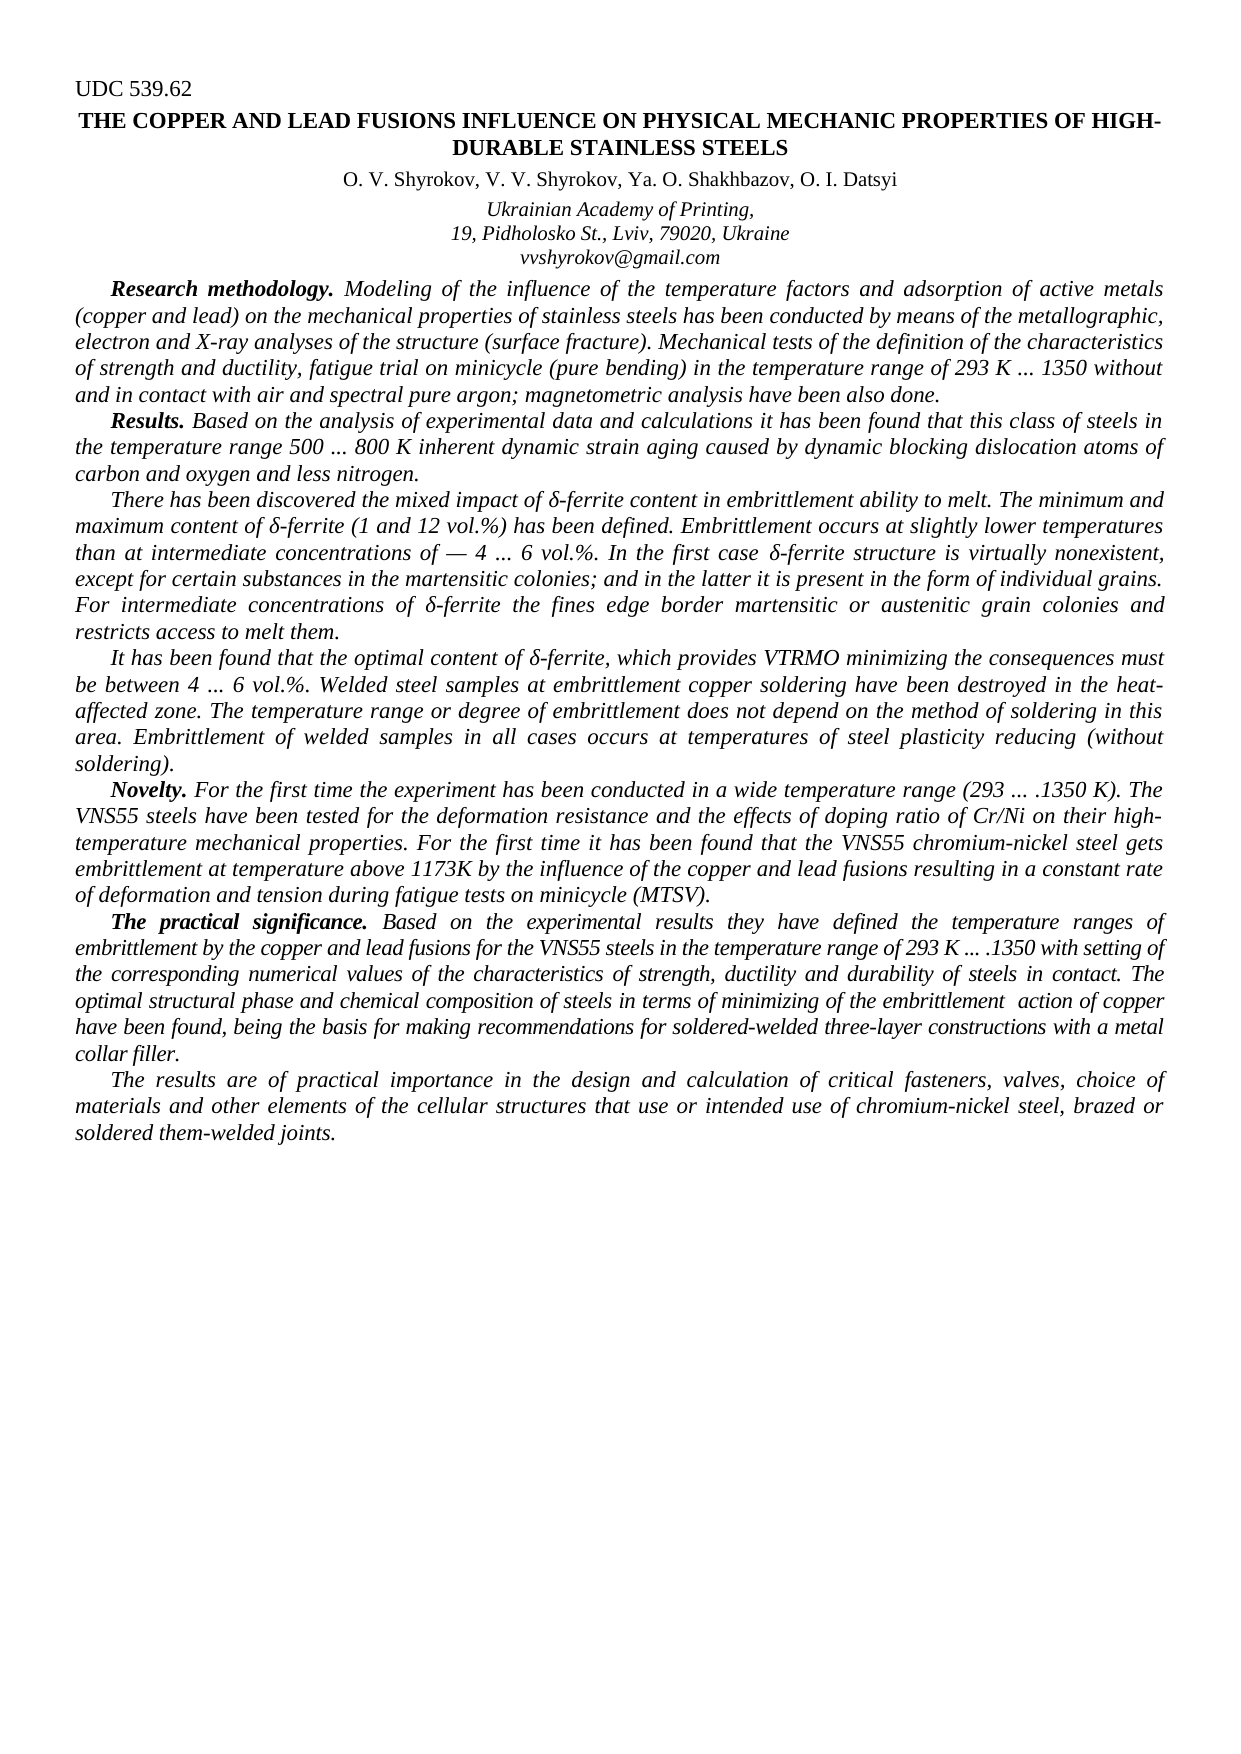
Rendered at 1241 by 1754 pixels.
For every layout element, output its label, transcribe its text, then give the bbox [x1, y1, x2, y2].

text The results are of practical importance in the design and calculation of critical fasteners, valves, choice of materials and other elements of the cellular structures that use or intended use of chromium-nickel steel, brazed or soldered them-welded joints. [75, 1066, 1165, 1145]
text Research methodology. Modeling of the influence of the temperature factors and adsorption of active metals (copper and lead) on the mechanical properties of stainless steels has been conducted by means of the metallographic, electron and X-ray analyses of the structure (surface fracture). Mechanical tests of the definition of the characteristics of strength and ductility, fatigue trial on minicycle (pure bending) in the temperature range of 293 K ... 1350 without and in contact with air and spectral pure argon; magnetometric analysis have been also done. [75, 275, 1165, 407]
text It has been found that the optimal content of δ-ferrite, which provides VTRMO minimizing the consequences must be between 4 ... 6 vol.%. Welded steel samples at embrittlement copper soldering have been destroyed in the heat-affected zone. The temperature range or degree of embrittlement does not depend on the method of soldering in this area. Embrittlement of welded samples in all cases occurs at temperatures of steel plasticity reducing (without soldering). [75, 644, 1165, 776]
text Results. Based on the analysis of experimental data and calculations it has been found that this class of steels in the temperature range 500 ... 800 K inherent dynamic strain aging caused by dynamic blocking dislocation atoms of carbon and oxygen and less nitrogen. [75, 407, 1165, 486]
text There has been discovered the mixed impact of δ-ferrite content in embrittlement ability to melt. The minimum and maximum content of δ-ferrite (1 and 12 vol.%) has been defined. Embrittlement occurs at slightly lower temperatures than at intermediate concentrations of — 4 ... 6 vol.%. In the first case δ-ferrite structure is virtually nonexistent, except for certain substances in the martensitic colonies; and in the latter it is present in the form of individual grains. For intermediate concentrations of δ-ferrite the fines edge border martensitic or austenitic grain colonies and restricts access to melt them. [75, 486, 1165, 644]
text Novelty. For the first time the experiment has been conducted in a wide temperature range (293 ... .1350 K). The VNS55 steels have been tested for the deformation resistance and the effects of doping ratio of Cr/Ni on their high-temperature mechanical properties. For the first time it has been found that the VNS55 chromium-nickel steel gets embrittlement at temperature above 1173K by the influence of the copper and lead fusions resulting in a constant rate of deformation and tension during fatigue tests on minicycle (MTSV). [75, 776, 1165, 908]
text The practical significance. Based on the experimental results they have defined the temperature ranges of embrittlement by the copper and lead fusions for the VNS55 steels in the temperature range of 293 K ... .1350 with setting of the corresponding numerical values of the characteristics of strength, ductility and durability of steels in contact. The optimal structural phase and chemical composition of steels in terms of minimizing of the embrittlement action of copper have been found, being the basis for making recommendations for soldered-welded three-layer constructions with a metal collar filler. [75, 908, 1165, 1066]
text UDC 539.62 [75, 75, 1165, 101]
text Ukrainian Academy of Printing, 19, Pidholosko St., Lviv, 79020, Ukraine vvshyrokov@gmail.com [75, 197, 1165, 269]
text THE COPPER AND LEAD FUSIONS INFLUENCE ON PHYSICAL MECHANIC PROPERTIES OF HIGH-DURABLE STAINLESS STEELS [75, 108, 1165, 160]
text O. V. Shyrokov, V. V. Shyrokov, Ya. O. Shakhbazov, O. I. Datsyi [75, 167, 1165, 191]
